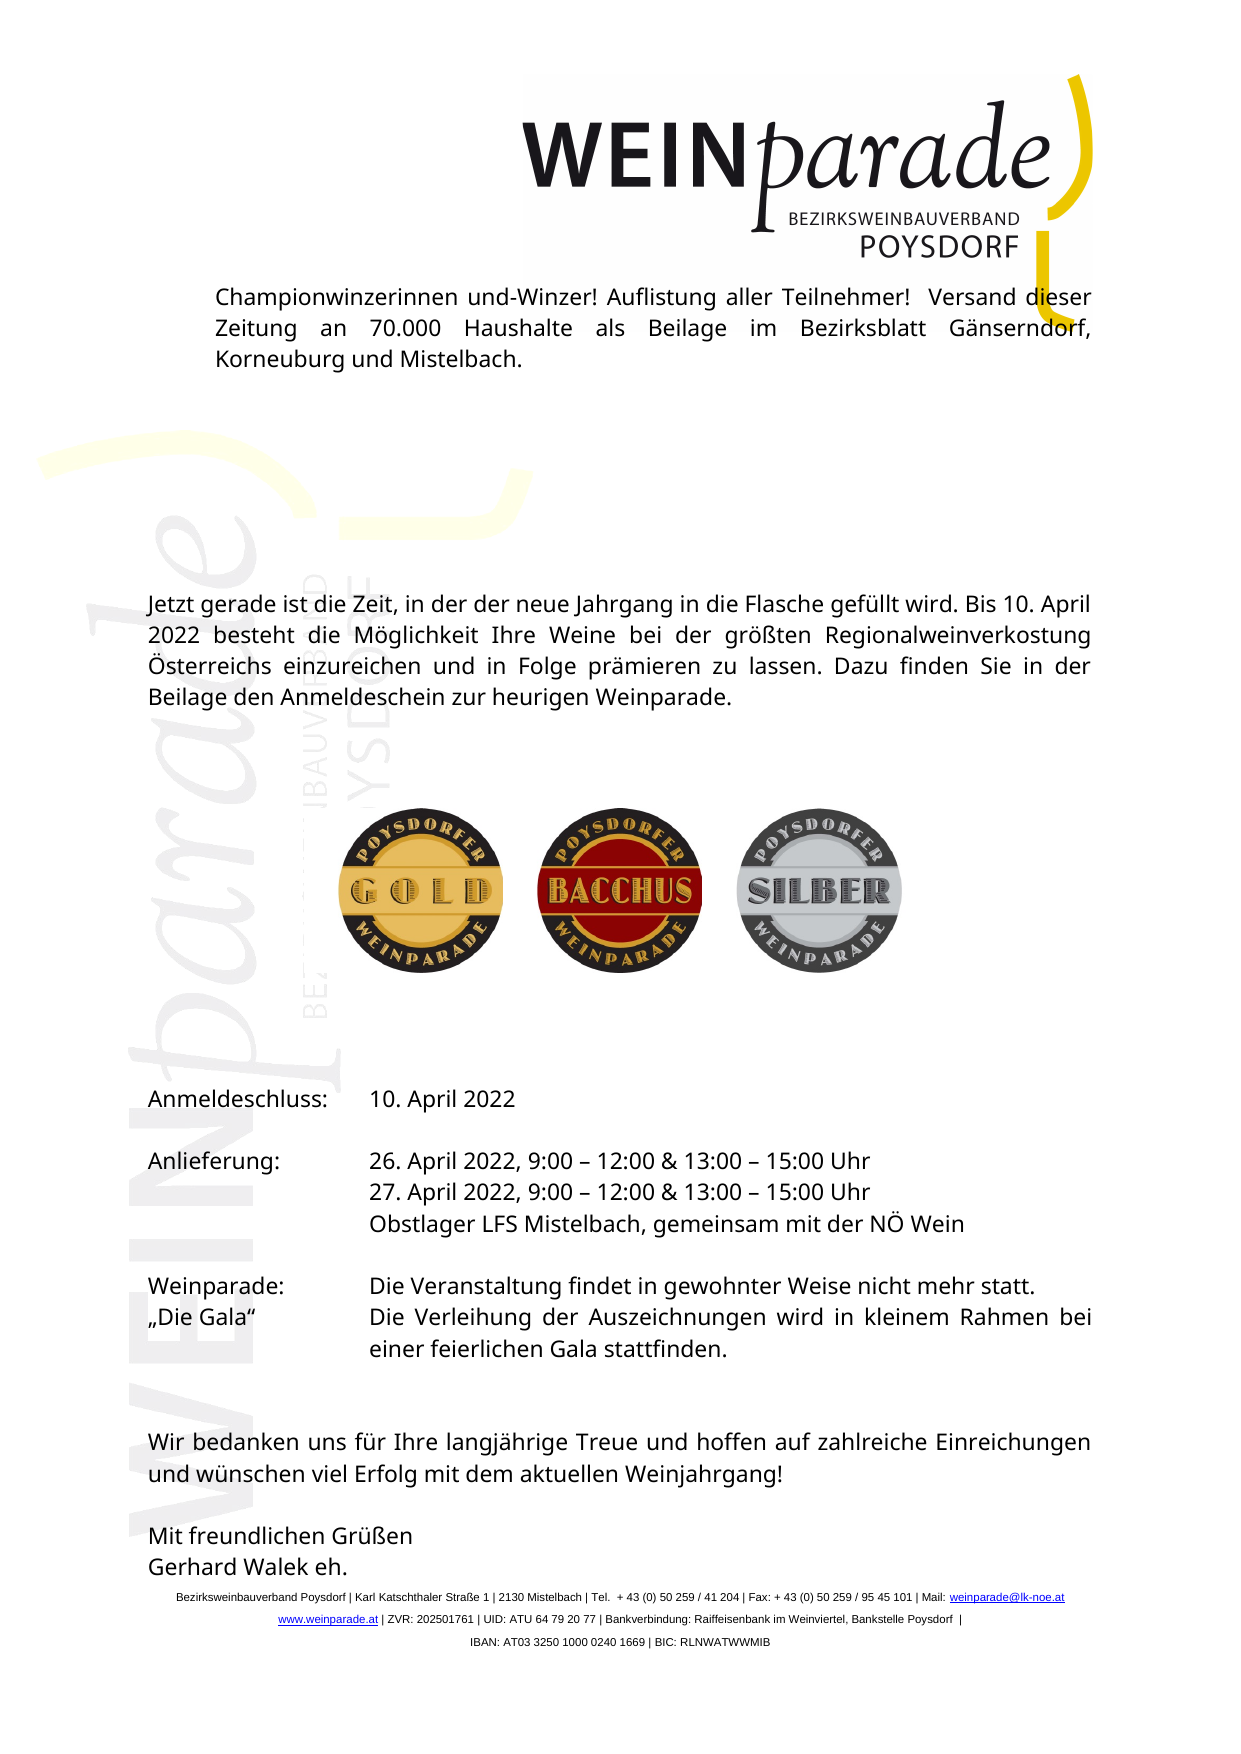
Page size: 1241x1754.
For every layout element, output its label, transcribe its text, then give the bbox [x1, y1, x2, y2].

text „Die Gala“ Die Verleihung der Auszeichnungen wird in kleinem Rahmen bei einer feierlichen Gala stattfinden. [148, 1301, 1093, 1364]
text Anlieferung: 26. April 2022, 9:00 – 12:00 & 13:00 – 15:00 Uhr [148, 1145, 1093, 1176]
text Weinparade: Die Veranstaltung findet in gewohnter Weise nicht mehr statt. [148, 1270, 1093, 1301]
text Mit freundlichen Grüßen [148, 1520, 1093, 1551]
text Obstlager LFS Mistelbach, gemeinsam mit der NÖ Wein [148, 1208, 1093, 1239]
picture [522, 74, 1093, 281]
text Gerhard Walek eh. [148, 1551, 1093, 1583]
text Anmeldeschluss: 10. April 2022 [148, 1083, 1093, 1114]
text 27. April 2022, 9:00 – 12:00 & 13:00 – 15:00 Uhr [148, 1176, 1093, 1208]
picture [304, 808, 936, 973]
text Wir bedanken uns für Ihre langjährige Treue und hoffen auf zahlreiche Einreichungen und wünschen viel Erfolg mit dem aktuellen Weinjahrgang! [148, 1426, 1093, 1489]
text Jetzt gerade ist die Zeit, in der der neue Jahrgang in die Flasche gefüllt wird. Bis 10. April 2022 besteht die Möglichkeit Ihre Weine bei der größten Regionalweinverkostung Österreichs einzureichen und in Folge prämieren zu lassen. Dazu finden Sie in der Beilage den Anmeldeschein zur heurigen Weinparade. [148, 588, 1093, 713]
